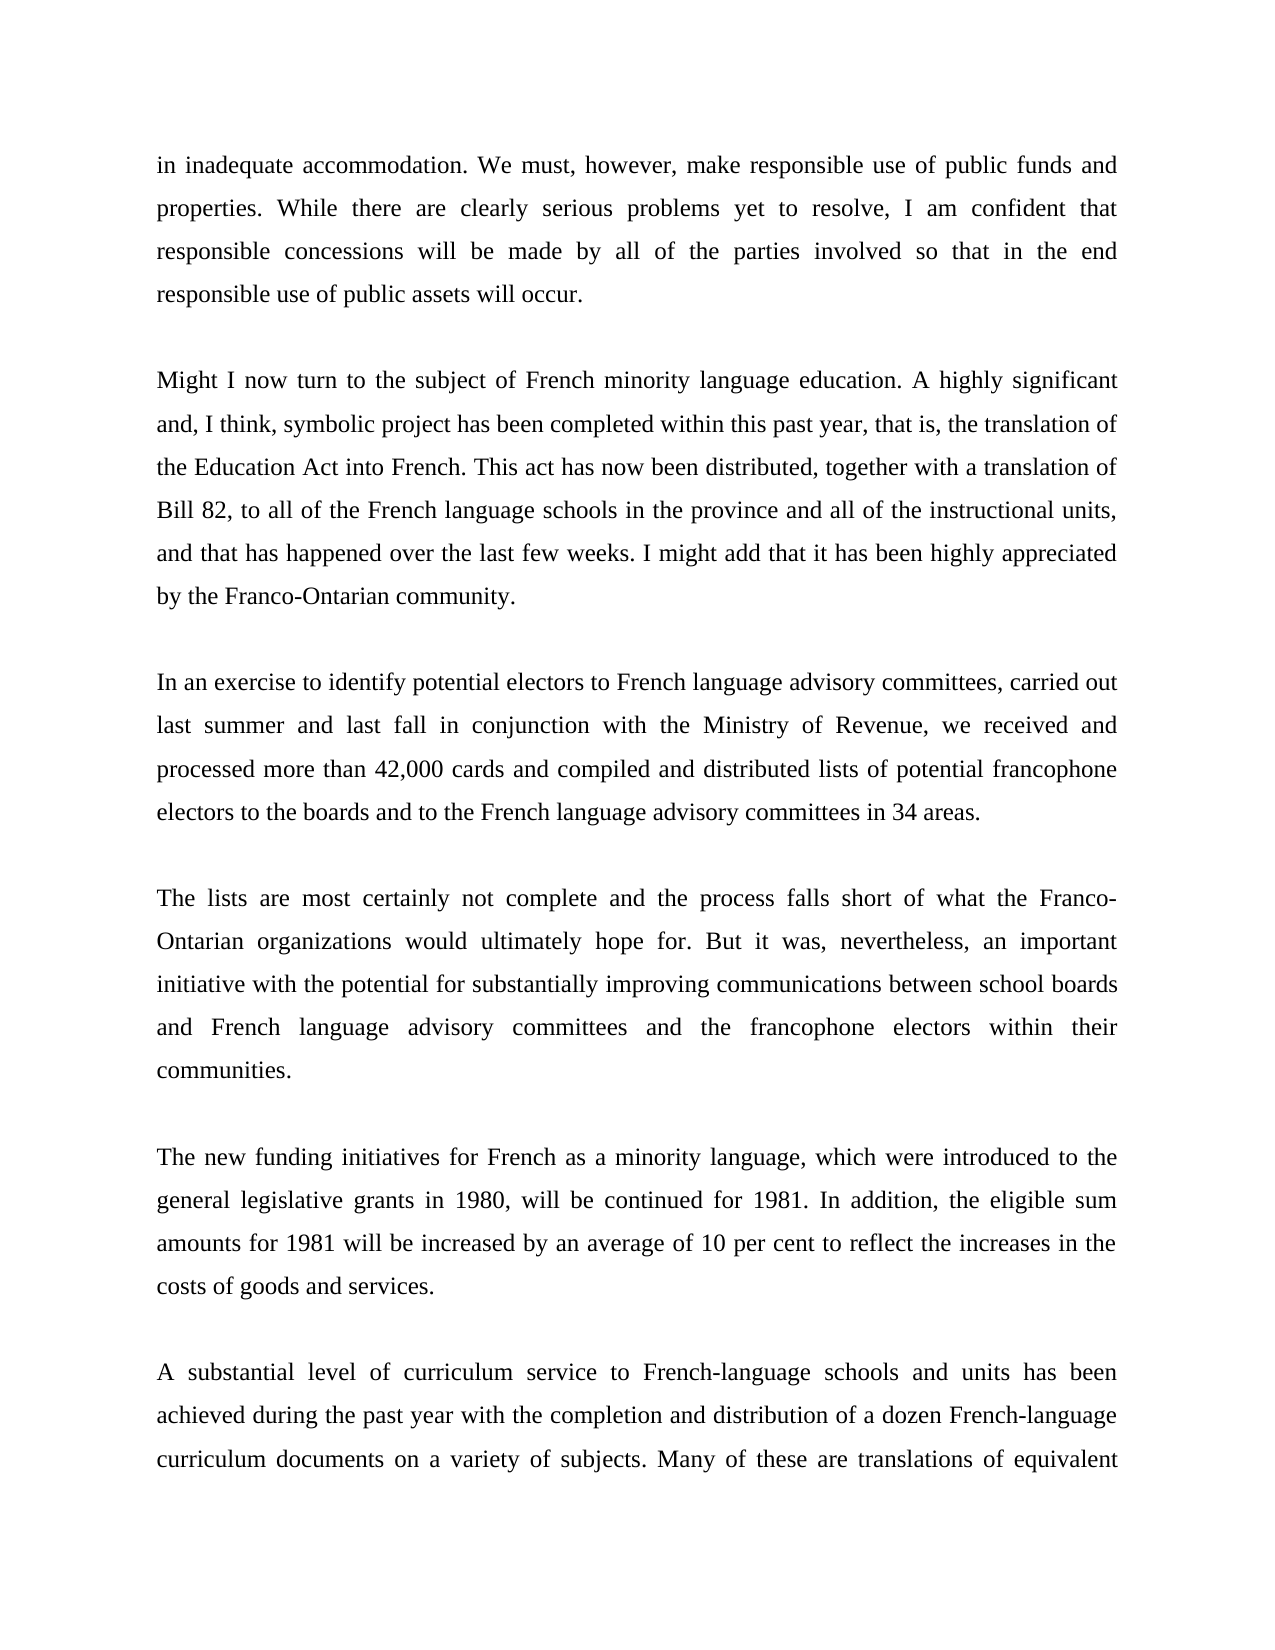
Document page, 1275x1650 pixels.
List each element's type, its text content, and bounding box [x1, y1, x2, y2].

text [156, 150, 1118, 308]
text Might I now turn to the subject of French minority language education. A highly significant and, I think, symbolic project has been completed within this past year, that is, the translation of the Education Act into French. This act has now been distributed, together with a translation of Bill 82, to all of the French language schools in the province and all of the instructional units, and that has happened over the last few weeks. I might add that it has been highly appreciated by the Franco-Ontarian community. [156, 366, 1118, 610]
text The new funding initiatives for French as a minority language, which were introduced to the general legislative grants in 1980, will be continued for 1981. In addition, the eligible sum amounts for 1981 will be increased by an average of 10 per cent to reflect the increases in the costs of goods and services. [156, 1142, 1118, 1300]
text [156, 1357, 1118, 1472]
text In an exercise to identify potential electors to French language advisory committees, carried out last summer and last fall in conjunction with the Ministry of Revenue, we received and processed more than 42,000 cards and compiled and distributed lists of potential francophone electors to the boards and to the French language advisory committees in 34 areas. [156, 667, 1118, 826]
text The lists are most certainly not complete and the process falls short of what the Franco-Ontarian organizations would ultimately hope for. But it was, nevertheless, an important initiative with the potential for substantially improving communications between school boards and French language advisory committees and the francophone electors within their communities. [156, 883, 1118, 1084]
